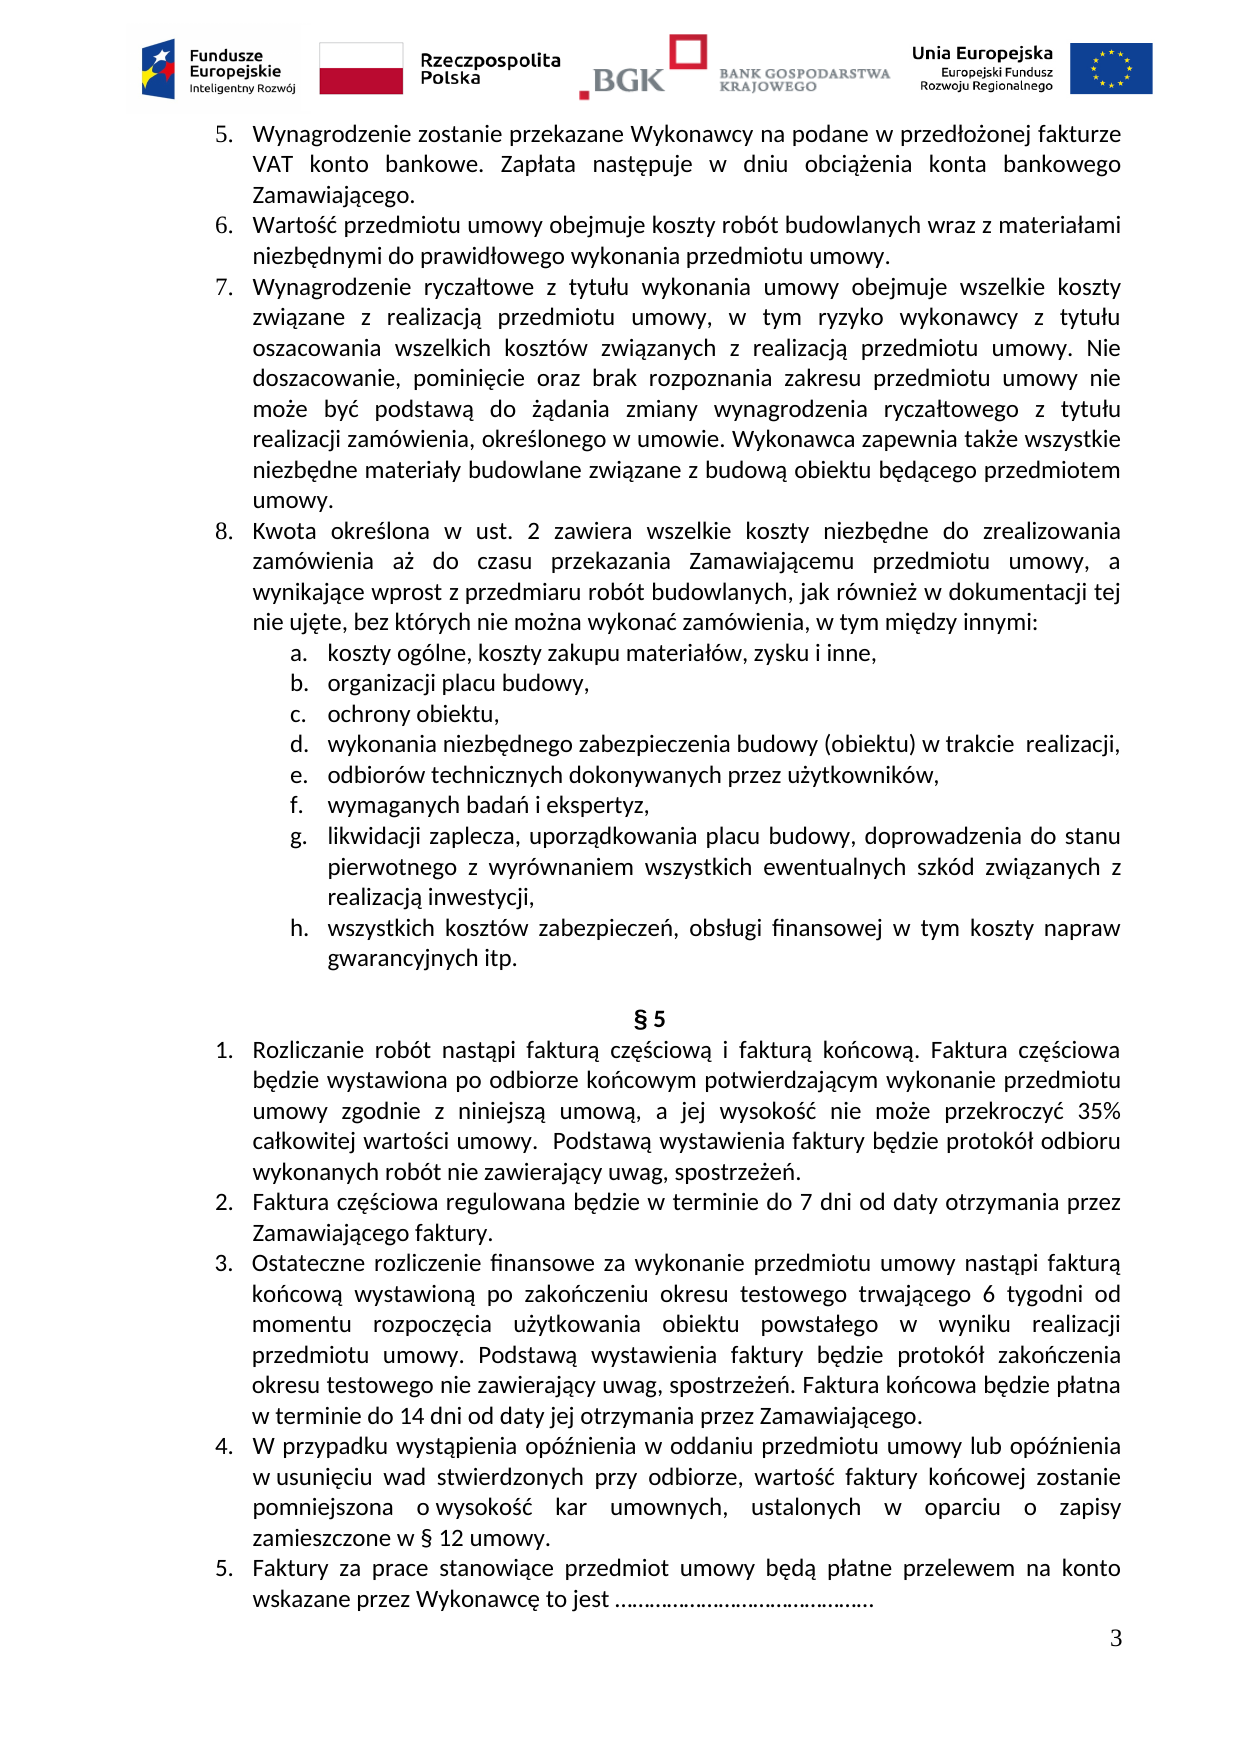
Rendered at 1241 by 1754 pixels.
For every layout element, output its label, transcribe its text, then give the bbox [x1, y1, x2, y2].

picture [126, 23, 1172, 114]
list Wynagrodzenie zostanie przekazane Wykonawcy na podane w przedłożonej fakturze VAT konto bankowe. Zapłata następuje w dniu obciążenia konta bankowego Zamawiającego. [215, 118, 1122, 210]
list Faktury za prace stanowiące przedmiot umowy będą płatne przelewem na konto wskazane przez Wykonawcę to jest ……………………………………… [215, 1553, 1122, 1614]
list wszystkich kosztów zabezpieczeń, obsługi finansowej w tym koszty napraw gwarancyjnych itp. [290, 912, 1122, 973]
list Wartość przedmiotu umowy obejmuje koszty robót budowlanych wraz z materiałami niezbędnymi do prawidłowego wykonania przedmiotu umowy. [215, 210, 1122, 271]
list koszty ogólne, koszty zakupu materiałów, zysku i inne, [290, 637, 1122, 667]
text 5 [177, 1003, 1122, 1034]
list odbiorów technicznych dokonywanych przez użytkowników, [290, 759, 1122, 789]
list Faktura częściowa regulowana będzie w terminie do 7 dni od daty otrzymania przez Zamawiającego faktury. [215, 1186, 1122, 1247]
list likwidacji zaplecza, uporządkowania placu budowy, doprowadzenia do stanu pierwotnego z wyrównaniem wszystkich ewentualnych szkód związanych z realizacją inwestycji, [290, 820, 1122, 912]
list Kwota określona w ust. 2 zawiera wszelkie koszty niezbędne do zrealizowania zamówienia aż do czasu przekazania Zamawiającemu przedmiotu umowy, a wynikające wprost z przedmiaru robót budowlanych, jak również w dokumentacji tej nie ujęte, bez których nie można wykonać zamówienia, w tym między innymi: [215, 515, 1122, 637]
list Rozliczanie robót nastąpi fakturą częściową i fakturą końcową. Faktura częściowa będzie wystawiona po odbiorze końcowym potwierdzającym wykonanie przedmiotu umowy zgodnie z niniejszą umową, a jej wysokość nie może przekroczyć 35% całkowitej wartości umowy. Podstawą wystawienia faktury będzie protokół odbioru wykonanych robót nie zawierający uwag, spostrzeżeń. [215, 1034, 1122, 1186]
list ochrony obiektu, [290, 698, 1122, 728]
list organizacji placu budowy, [290, 667, 1122, 698]
list Wynagrodzenie ryczałtowe z tytułu wykonania umowy obejmuje wszelkie koszty związane z realizacją przedmiotu umowy, w tym ryzyko wykonawcy z tytułu oszacowania wszelkich kosztów związanych z realizacją przedmiotu umowy. Nie doszacowanie, pominięcie oraz brak rozpoznania zakresu przedmiotu umowy nie może być podstawą do żądania zmiany wynagrodzenia ryczałtowego z tytułu realizacji zamówienia, określonego w umowie. Wykonawca zapewnia także wszystkie niezbędne materiały budowlane związane z budową obiektu będącego przedmiotem umowy. [215, 271, 1122, 515]
list wykonania niezbędnego zabezpieczenia budowy (obiektu) w trakcie realizacji, [290, 728, 1122, 759]
list W przypadku wystąpienia opóźnienia w oddaniu przedmiotu umowy lub opóźnienia w usunięciu wad stwierdzonych przy odbiorze, wartość faktury końcowej zostanie pomniejszona o wysokość kar umownych, ustalonych w oparciu o zapisy zamieszczone w § 12 umowy. [215, 1431, 1122, 1553]
list Ostateczne rozliczenie finansowe za wykonanie przedmiotu umowy nastąpi fakturą końcową wystawioną po zakończeniu okresu testowego trwającego 6 tygodni od momentu rozpoczęcia użytkowania obiektu powstałego w wyniku realizacji przedmiotu umowy. Podstawą wystawienia faktury będzie protokół zakończenia okresu testowego nie zawierający uwag, spostrzeżeń. Faktura końcowa będzie płatna w terminie do 14 dni od daty jej otrzymania przez Zamawiającego. [214, 1247, 1122, 1431]
list wymaganych badań i ekspertyz, [290, 789, 1122, 820]
